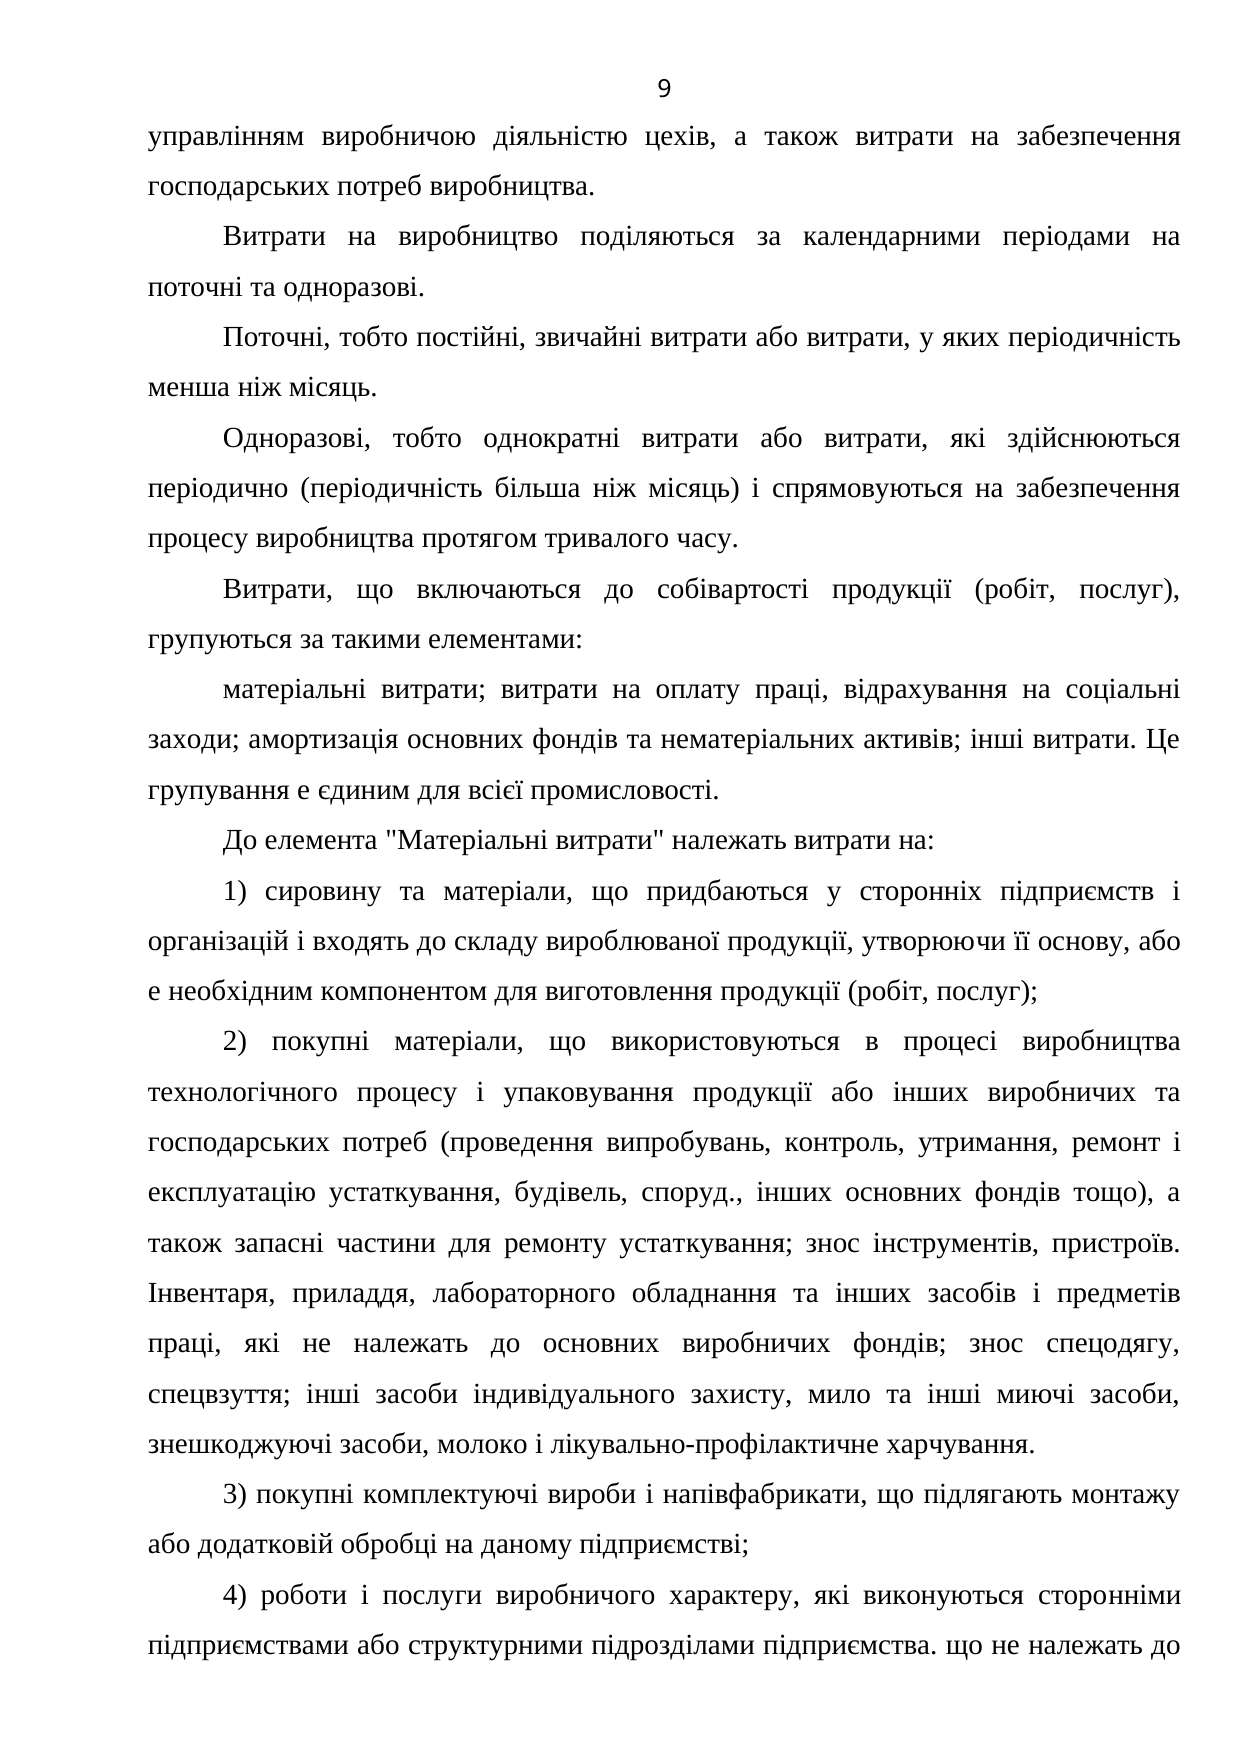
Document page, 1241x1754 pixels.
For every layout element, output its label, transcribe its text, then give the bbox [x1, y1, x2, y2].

text Одноразові, тобто однократні витрати або витрати, які здійснюються періодично (періодичність більша ніж місяць) і спрямовуються на забезпечення процесу виробництва протягом тривалого часу. [148, 420, 1181, 554]
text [148, 1577, 1181, 1661]
text Поточні, тобто постійні, звичайні витрати або витрати, у яких періодичність менша ніж місяць. [148, 319, 1181, 403]
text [148, 118, 1181, 202]
text матеріальні витрати; витрати на оплату праці, відрахування на соціальні заходи; амортизація основних фондів та нематеріальних активів; інші витрати. Це групування е єдиним для всієї промисловості. [148, 672, 1181, 806]
text 3) покупні комплектуючі вироби і напівфабрикати, що підлягають монтажу або додатковій обробці на даному підприємстві; [148, 1477, 1181, 1560]
text Витрати, що включаються до собівартості продукції (робіт, послуг), групуються за такими елементами: [148, 571, 1181, 655]
text 1) сировину та матеріали, що придбаються у сторонніх підприємств і організацій і входять до складу вироблюваної продукції, утворюючи її основу, або е необхідним компонентом для виготовлення продукції (робіт, послуг); [148, 873, 1181, 1007]
text 2) покупні матеріали, що використовуються в процесі виробництва технологічного процесу і упаковування продукції або інших виробничих та господарських потреб (проведення випробувань, контроль, утримання, ремонт і експлуатацію устаткування, будівель, споруд., інших основних фондів тощо), а також запасні частини для ремонту устаткування; знос інструментів, пристроїв. Інвентаря, приладдя, лабораторного обладнання та інших засобів і предметів праці, які не належать до основних виробничих фондів; знос спецодягу, спецвзуття; інші засоби індивідуального захисту, мило та інші миючі засоби, знешкоджуючі засоби, молоко і лікувально-профілактичне харчування. [148, 1024, 1181, 1460]
text Витрати на виробництво поділяються за календарними періодами на поточні та одноразові. [148, 219, 1181, 303]
text До елемента "Матеріальні витрати" належать витрати на: [148, 822, 1181, 856]
